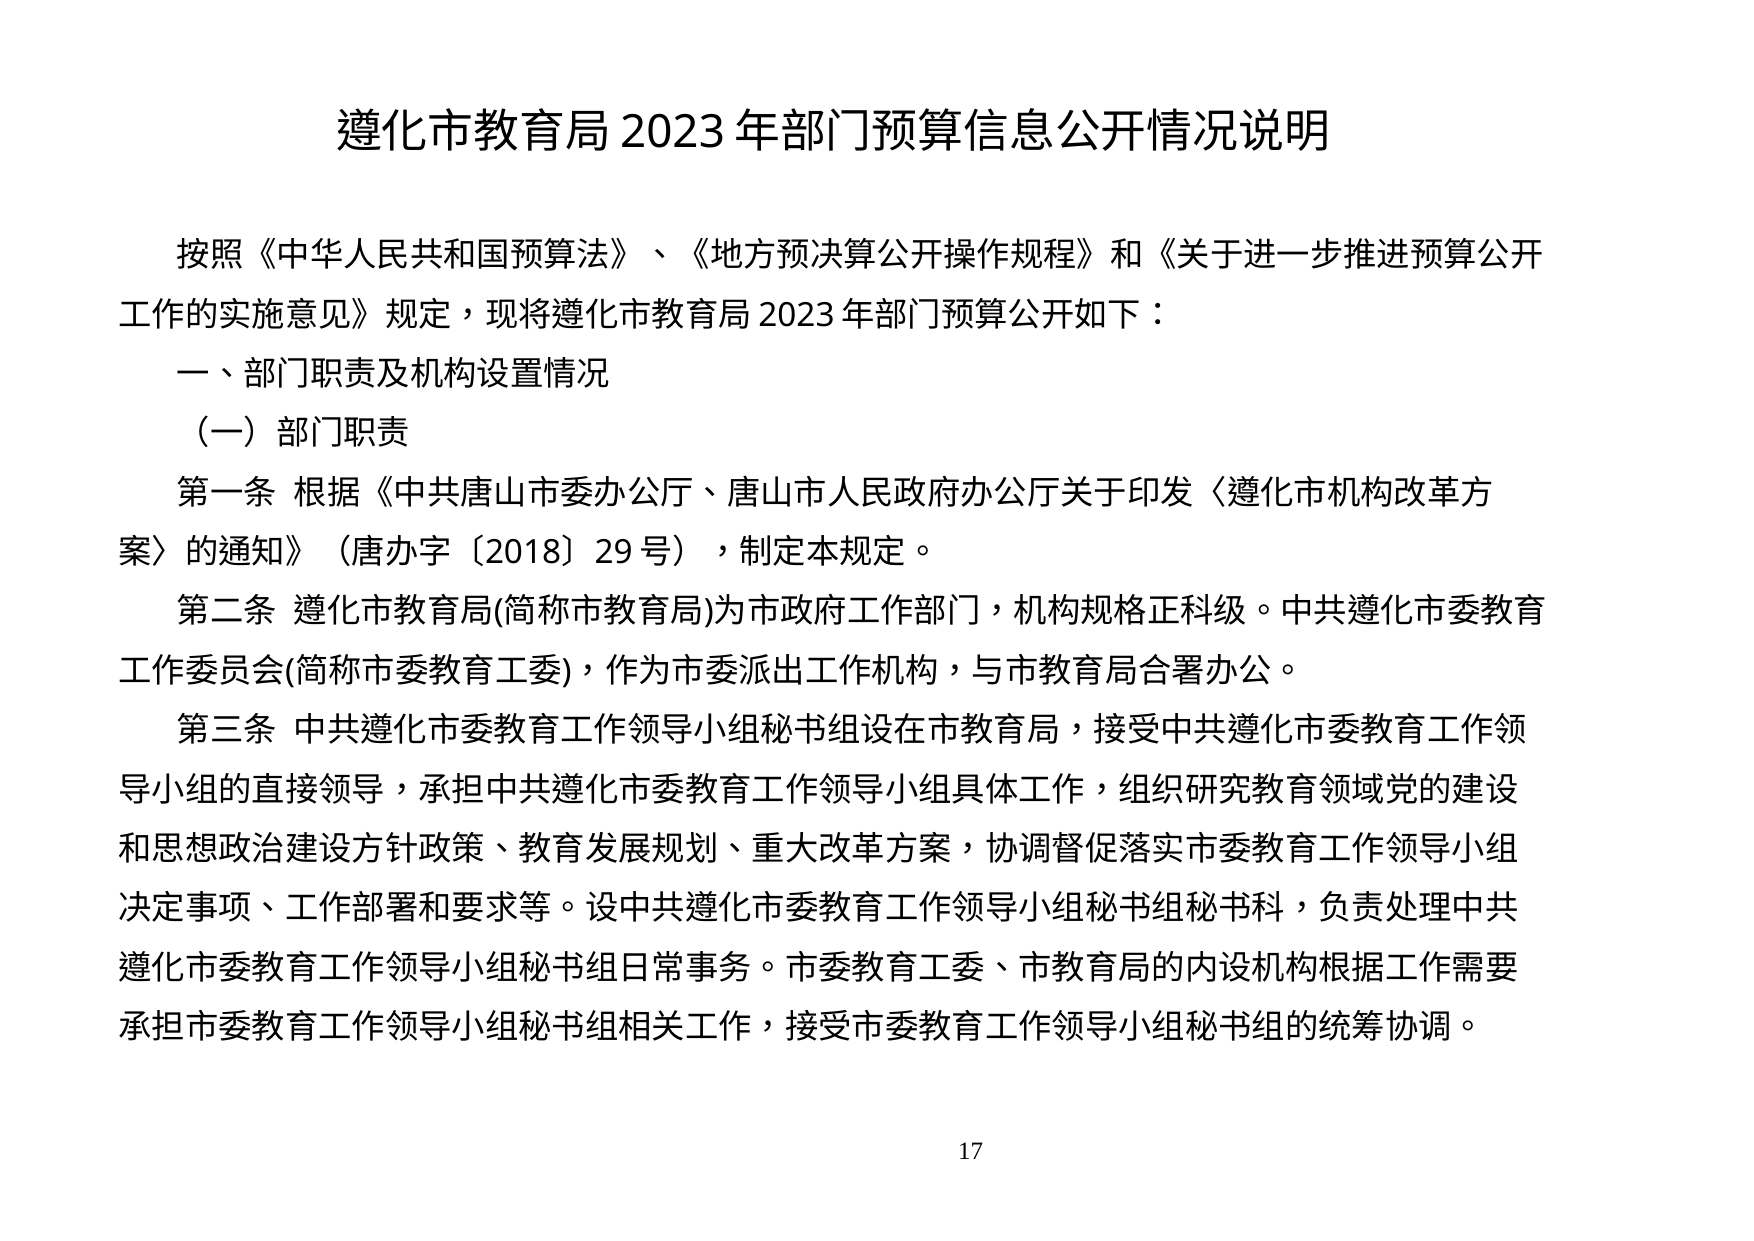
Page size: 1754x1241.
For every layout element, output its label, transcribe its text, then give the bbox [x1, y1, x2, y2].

text 第二条 遵化市教育局(简称市教育局)为市政府工作部门，机构规格正科级。中共遵化市委教育工作委员会(简称市委教育工委)，作为市委派出工作机构，与市教育局合署办公。 [118, 575, 1547, 694]
text 一、部门职责及机构设置情况 [118, 338, 1547, 397]
text 第一条 根据《中共唐山市委办公厅、唐山市人民政府办公厅关于印发〈遵化市机构改革方案〉的通知》（唐办字〔2018〕29号），制定本规定。 [118, 457, 1547, 575]
text （一）部门职责 [118, 397, 1547, 457]
text 按照《中华人民共和国预算法》、《地方预决算公开操作规程》和《关于进一步推进预算公开工作的实施意见》规定，现将遵化市教育局2023年部门预算公开如下： [118, 219, 1547, 338]
text 遵化市教育局2023年部门预算信息公开情况说明 [118, 100, 1547, 160]
text 第三条 中共遵化市委教育工作领导小组秘书组设在市教育局，接受中共遵化市委教育工作领导小组的直接领导，承担中共遵化市委教育工作领导小组具体工作，组织研究教育领域党的建设和思想政治建设方针政策、教育发展规划、重大改革方案，协调督促落实市委教育工作领导小组决定事项、工作部署和要求等。设中共遵化市委教育工作领导小组秘书组秘书科，负责处理中共遵化市委教育工作领导小组秘书组日常事务。市委教育工委、市教育局的内设机构根据工作需要承担市委教育工作领导小组秘书组相关工作，接受市委教育工作领导小组秘书组的统筹协调。 [118, 694, 1547, 1050]
